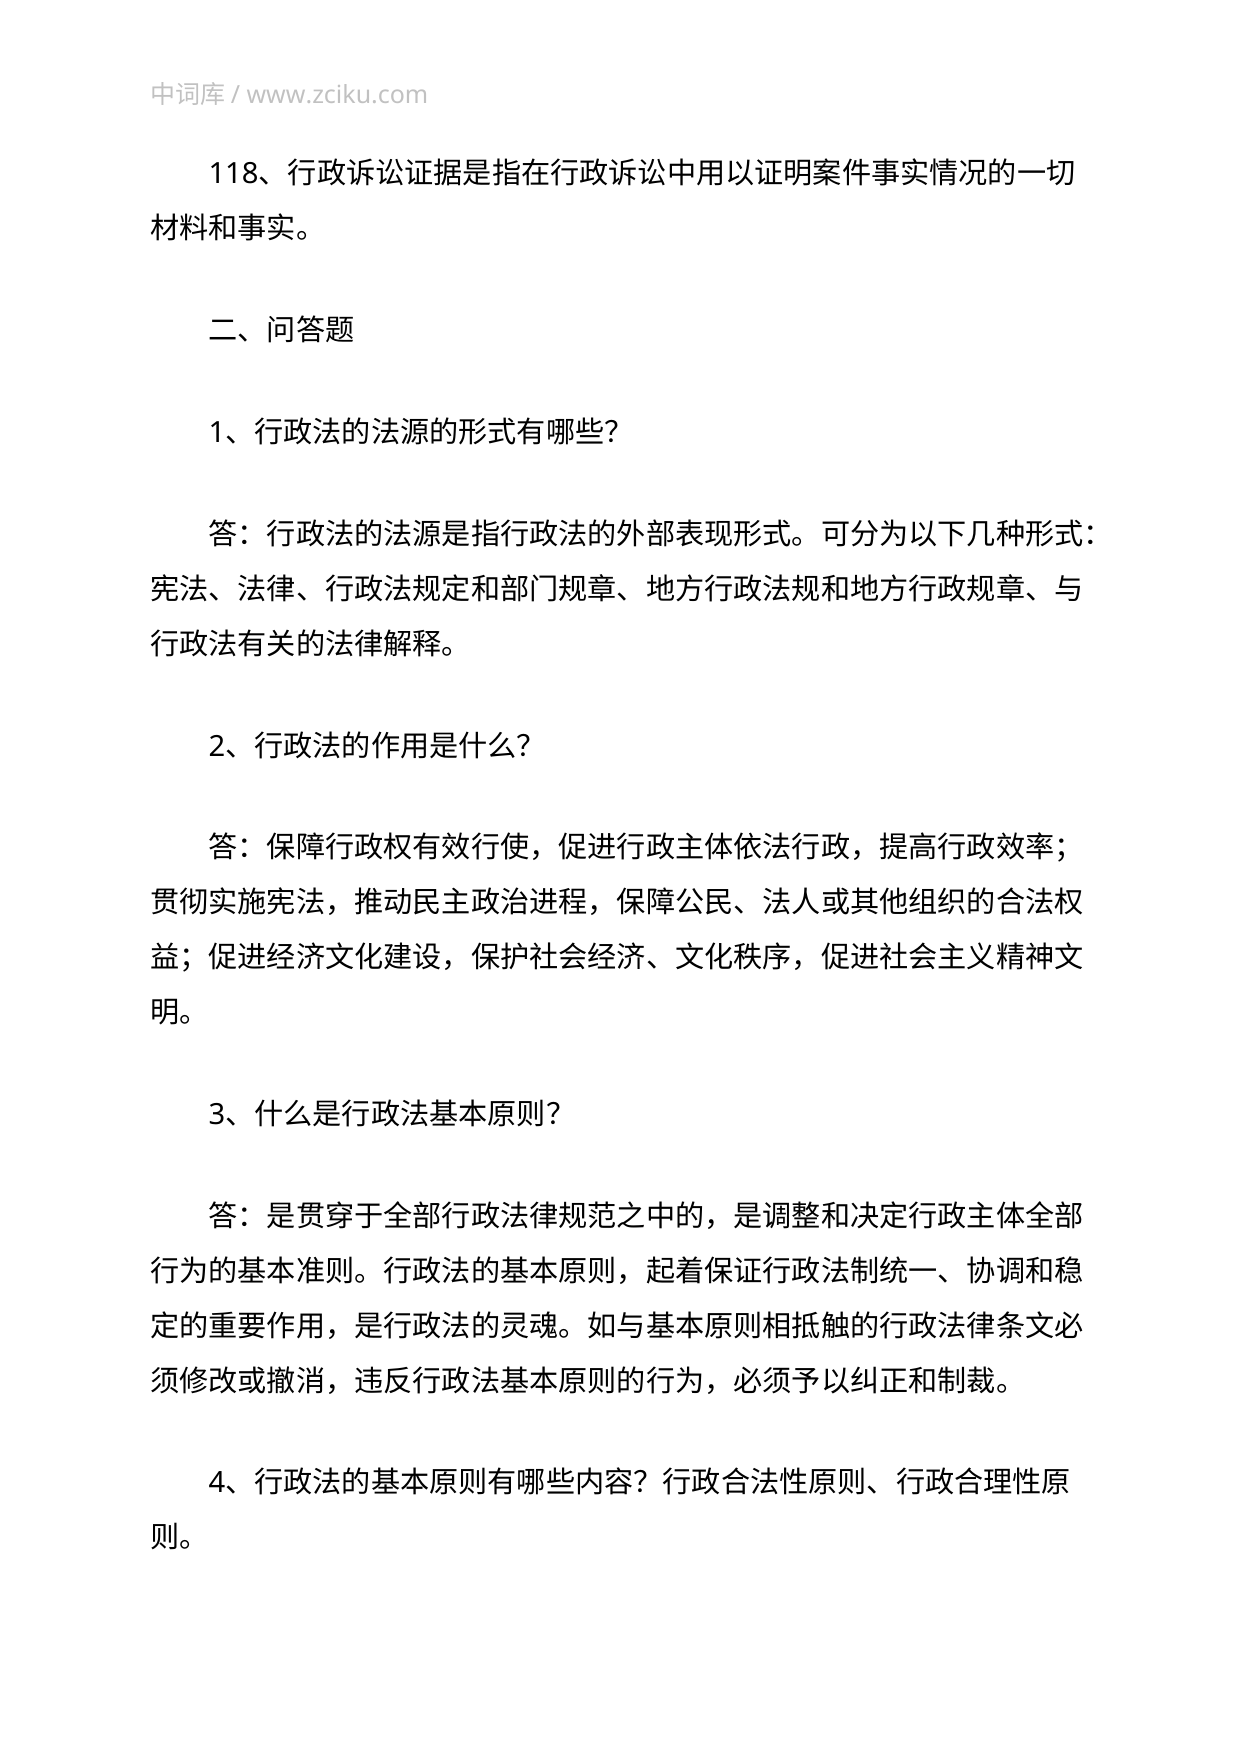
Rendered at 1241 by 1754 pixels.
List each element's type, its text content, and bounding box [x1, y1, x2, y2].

text 二、问答题 [150, 307, 1090, 349]
text 4、行政法的基本原则有哪些内容？行政合法性原则、行政合理性原则。 [150, 1459, 1090, 1556]
text 118、行政诉讼证据是指在行政诉讼中用以证明案件事实情况的一切材料和事实。 [150, 150, 1090, 247]
text 3、什么是行政法基本原则？ [150, 1091, 1090, 1133]
text 答：行政法的法源是指行政法的外部表现形式。可分为以下几种形式：宪法、法律、行政法规定和部门规章、地方行政法规和地方行政规章、与行政法有关的法律解释。 [150, 511, 1090, 663]
text 答：保障行政权有效行使，促进行政主体依法行政，提高行政效率；贯彻实施宪法，推动民主政治进程，保障公民、法人或其他组织的合法权益；促进经济文化建设，保护社会经济、文化秩序，促进社会主义精神文明。 [150, 824, 1090, 1031]
text 答：是贯穿于全部行政法律规范之中的，是调整和决定行政主体全部行为的基本准则。行政法的基本原则，起着保证行政法制统一、协调和稳定的重要作用，是行政法的灵魂。如与基本原则相抵触的行政法律条文必须修改或撤消，违反行政法基本原则的行为，必须予以纠正和制裁。 [150, 1192, 1090, 1399]
text 1、行政法的法源的形式有哪些？ [150, 408, 1090, 451]
text 2、行政法的作用是什么？ [150, 722, 1090, 764]
